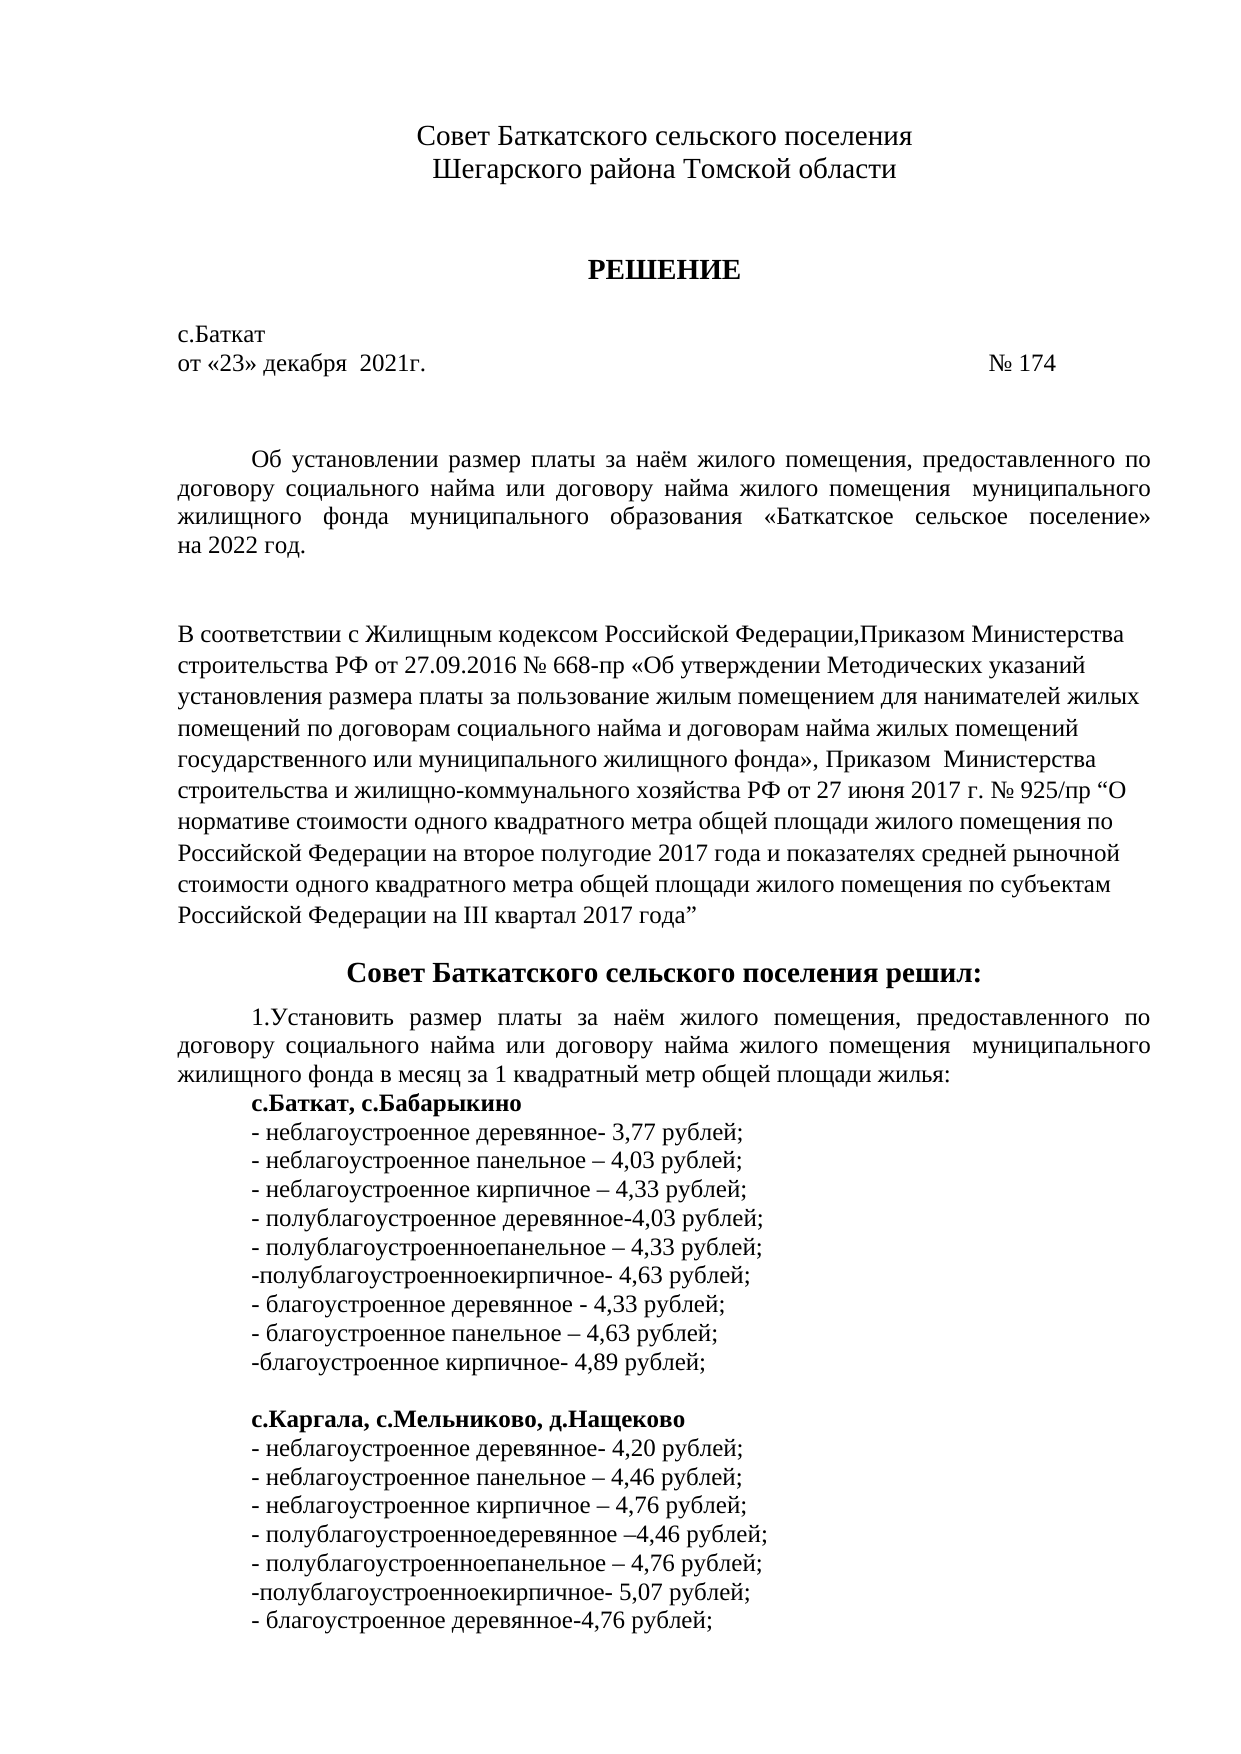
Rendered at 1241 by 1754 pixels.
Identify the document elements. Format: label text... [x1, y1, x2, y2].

text Об установлении размер платы за наём жилого помещения, предоставленного по договору социального найма или договору найма жилого помещения муниципального жилищного фонда муниципального образования «Баткатское сельское поселение» на 2022 год. [177, 444, 1152, 559]
text - благоустроенное деревянное-4,76 рублей; [177, 1605, 1152, 1634]
text - неблагоустроенное деревянное- 3,77 рублей; [177, 1117, 1152, 1145]
text 1.Установить размер платы за наём жилого помещения, предоставленного по договору социального найма или договору найма жилого помещения муниципального жилищного фонда в месяц за 1 квадратный метр общей площади жилья: [177, 1002, 1152, 1088]
text - неблагоустроенное кирпичное – 4,76 рублей; [177, 1490, 1152, 1519]
text В соответствии с Жилищным кодексом Российской Федерации,Приказом Министерства строительства РФ от 27.09.2016 № 668-пр «Об утверждении Методических указаний установления размера платы за пользование жилым помещением для нанимателей жилых помещений по договорам социального найма и договорам найма жилых помещений государственного или муниципального жилищного фонда», Приказом Министерства строительства и жилищно-коммунального хозяйства РФ от 27 июня 2017 г. № 925/пр “О нормативе стоимости одного квадратного метра общей площади жилого помещения по Российской Федерации на второе полугодие 2017 года и показателях средней рыночной стоимости одного квадратного метра общей площади жилого помещения по субъектам Российской Федерации на III квартал 2017 года” [177, 616, 1152, 929]
text -полублагоустроенноекирпичное- 4,63 рублей; [177, 1260, 1152, 1289]
text -полублагоустроенноекирпичное- 5,07 рублей; [177, 1577, 1152, 1605]
text Совет Баткатского сельского поселения решил: [177, 956, 1152, 989]
text с.Баткат [177, 319, 1152, 348]
text Совет Баткатского сельского поселения [177, 118, 1152, 152]
text РЕШЕНИЕ [177, 252, 1152, 286]
text - благоустроенное деревянное - 4,33 рублей; [177, 1289, 1152, 1318]
text - полублагоустроенноепанельное – 4,76 рублей; [177, 1548, 1152, 1577]
text с.Баткат, с.Бабарыкино [177, 1088, 1152, 1117]
text - полублагоустроенноедеревянное –4,46 рублей; [177, 1519, 1152, 1548]
text от «23» декабря 2021г. № 174 [177, 348, 1152, 377]
text -благоустроенное кирпичное- 4,89 рублей; [177, 1347, 1152, 1375]
text с.Каргала, с.Мельниково, д.Нащеково [177, 1404, 1152, 1433]
text Шегарского района Томской области [177, 152, 1152, 185]
text - благоустроенное панельное – 4,63 рублей; [177, 1318, 1152, 1347]
text - полублагоустроенноепанельное – 4,33 рублей; [177, 1232, 1152, 1260]
text - неблагоустроенное панельное – 4,46 рублей; [177, 1462, 1152, 1490]
text - полублагоустроенное деревянное-4,03 рублей; [177, 1203, 1152, 1232]
text - неблагоустроенное панельное – 4,03 рублей; [177, 1145, 1152, 1174]
text - неблагоустроенное деревянное- 4,20 рублей; [177, 1433, 1152, 1462]
text - неблагоустроенное кирпичное – 4,33 рублей; [177, 1174, 1152, 1203]
